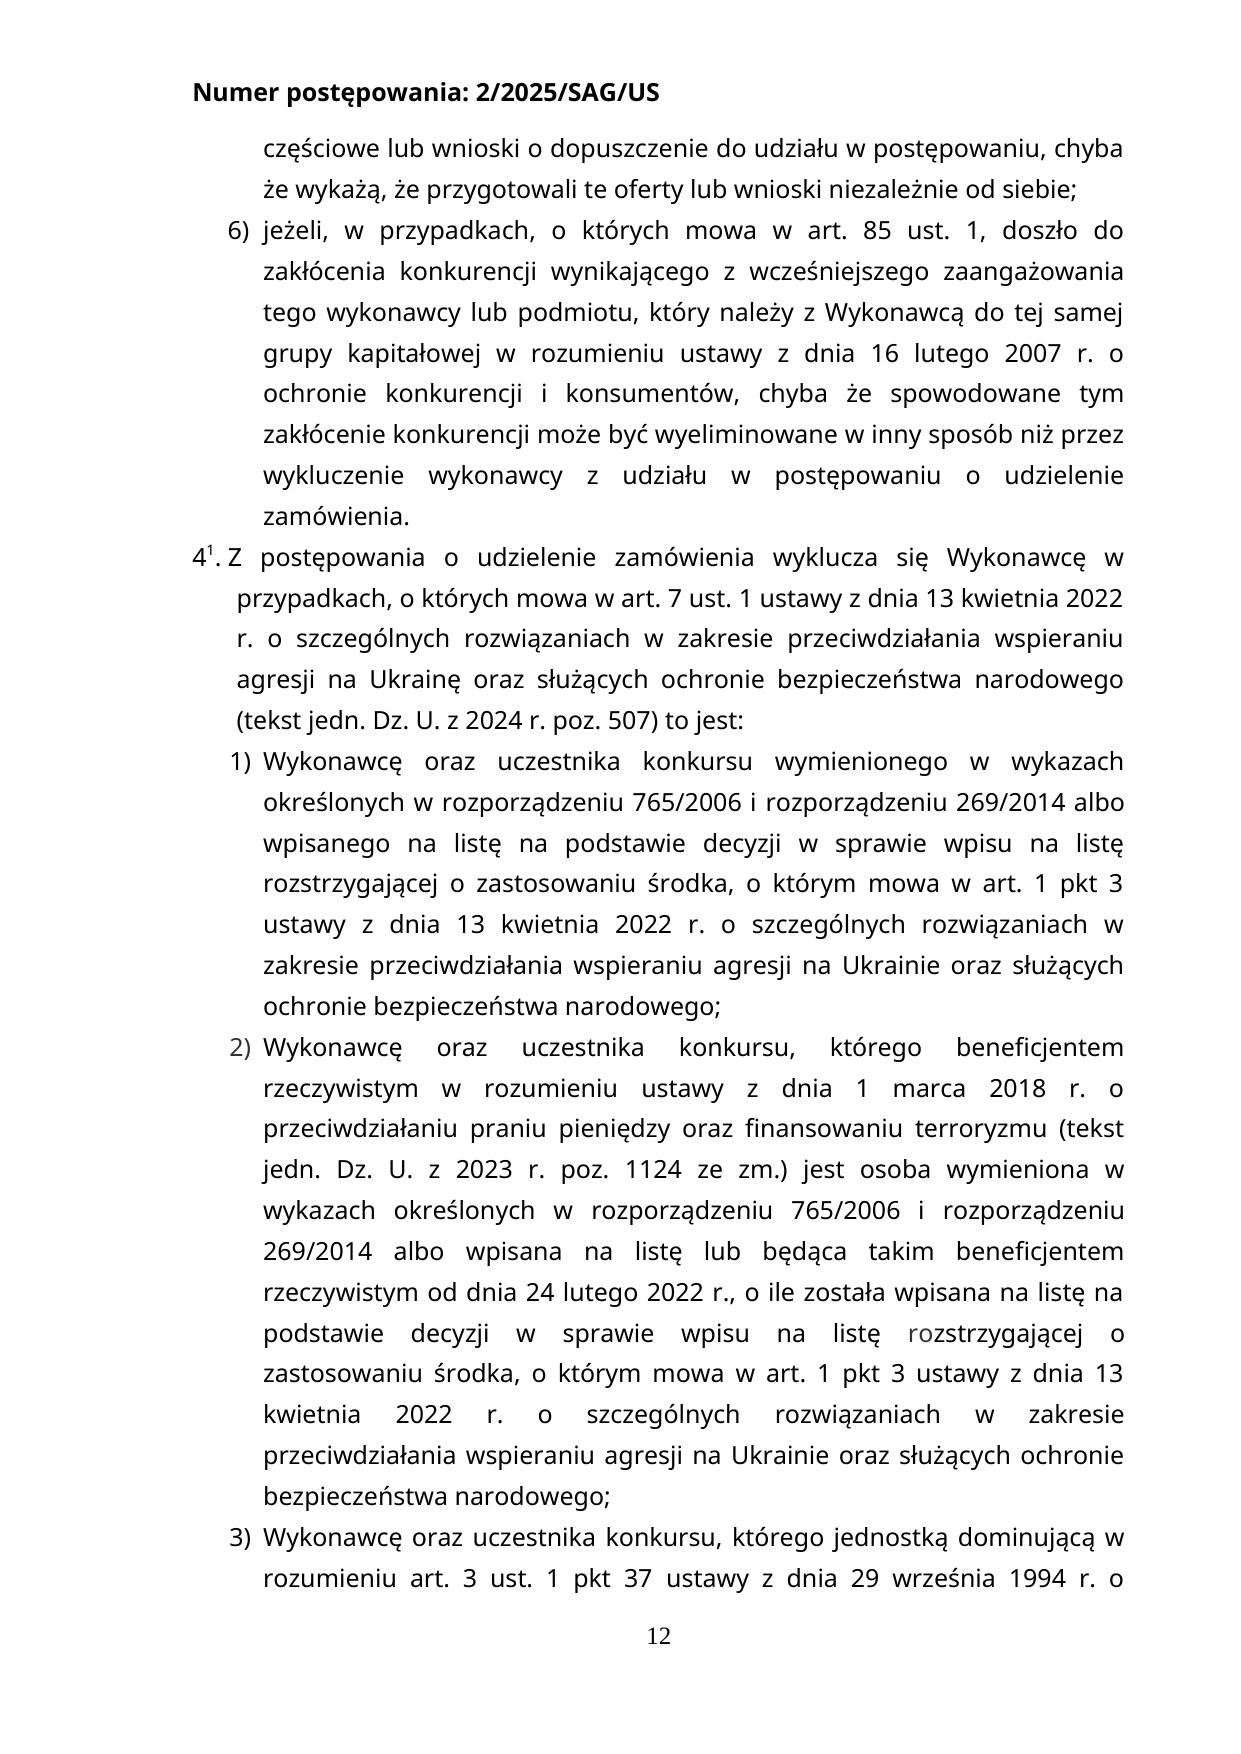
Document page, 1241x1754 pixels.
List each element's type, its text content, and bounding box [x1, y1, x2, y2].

list Wykonawcę oraz uczestnika konkursu wymienionego w wykazach określonych w rozporządzeniu 765/2006 i rozporządzeniu 269/2014 albo wpisanego na listę na podstawie decyzji w sprawie wpisu na listę rozstrzygającej o zastosowaniu środka, o którym mowa w art. 1 pkt 3 ustawy z dnia 13 kwietnia 2022 r. o szczególnych rozwiązaniach w zakresie przeciwdziałania wspieraniu agresji na Ukrainie oraz służących ochronie bezpieczeństwa narodowego; [229, 743, 1125, 1023]
text 41. Z postępowania o udzielenie zamówienia wyklucza się Wykonawcę w przypadkach, o których mowa w art. 7 ust. 1 ustawy z dnia 13 kwietnia 2022 r. o szczególnych rozwiązaniach w zakresie przeciwdziałania wspieraniu agresji na Ukrainę oraz służących ochronie bezpieczeństwa narodowego (tekst jedn. Dz. U. z 2024 r. poz. 507) to jest: [192, 539, 1125, 737]
list jeżeli, w przypadkach, o których mowa w art. 85 ust. 1, doszło do zakłócenia konkurencji wynikającego z wcześniejszego zaangażowania tego wykonawcy lub podmiotu, który należy z Wykonawcą do tej samej grupy kapitałowej w rozumieniu ustawy z dnia 16 lutego 2007 r. o ochronie konkurencji i konsumentów, chyba że spowodowane tym zakłócenie konkurencji może być wyeliminowane w inny sposób niż przez wykluczenie wykonawcy z udziału w postępowaniu o udzielenie zamówienia. [227, 213, 1125, 533]
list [229, 1519, 1125, 1594]
list Wykonawcę oraz uczestnika konkursu, którego beneficjentem rzeczywistym w rozumieniu ustawy z dnia 1 marca 2018 r. o przeciwdziałaniu praniu pieniędzy oraz finansowaniu terroryzmu (tekst jedn. Dz. U. z 2023 r. poz. 1124 ze zm.) jest osoba wymieniona w wykazach określonych w rozporządzeniu 765/2006 i rozporządzeniu 269/2014 albo wpisana na listę lub będąca takim beneficjentem rzeczywistym od dnia 24 lutego 2022 r., o ile została wpisana na listę na podstawie decyzji w sprawie wpisu na listę rozstrzygającej o zastosowaniu środka, o którym mowa w art. 1 pkt 3 ustawy z dnia 13 kwietnia 2022 r. o szczególnych rozwiązaniach w zakresie przeciwdziałania wspieraniu agresji na Ukrainie oraz służących ochronie bezpieczeństwa narodowego; [229, 1029, 1125, 1513]
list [227, 131, 1125, 206]
